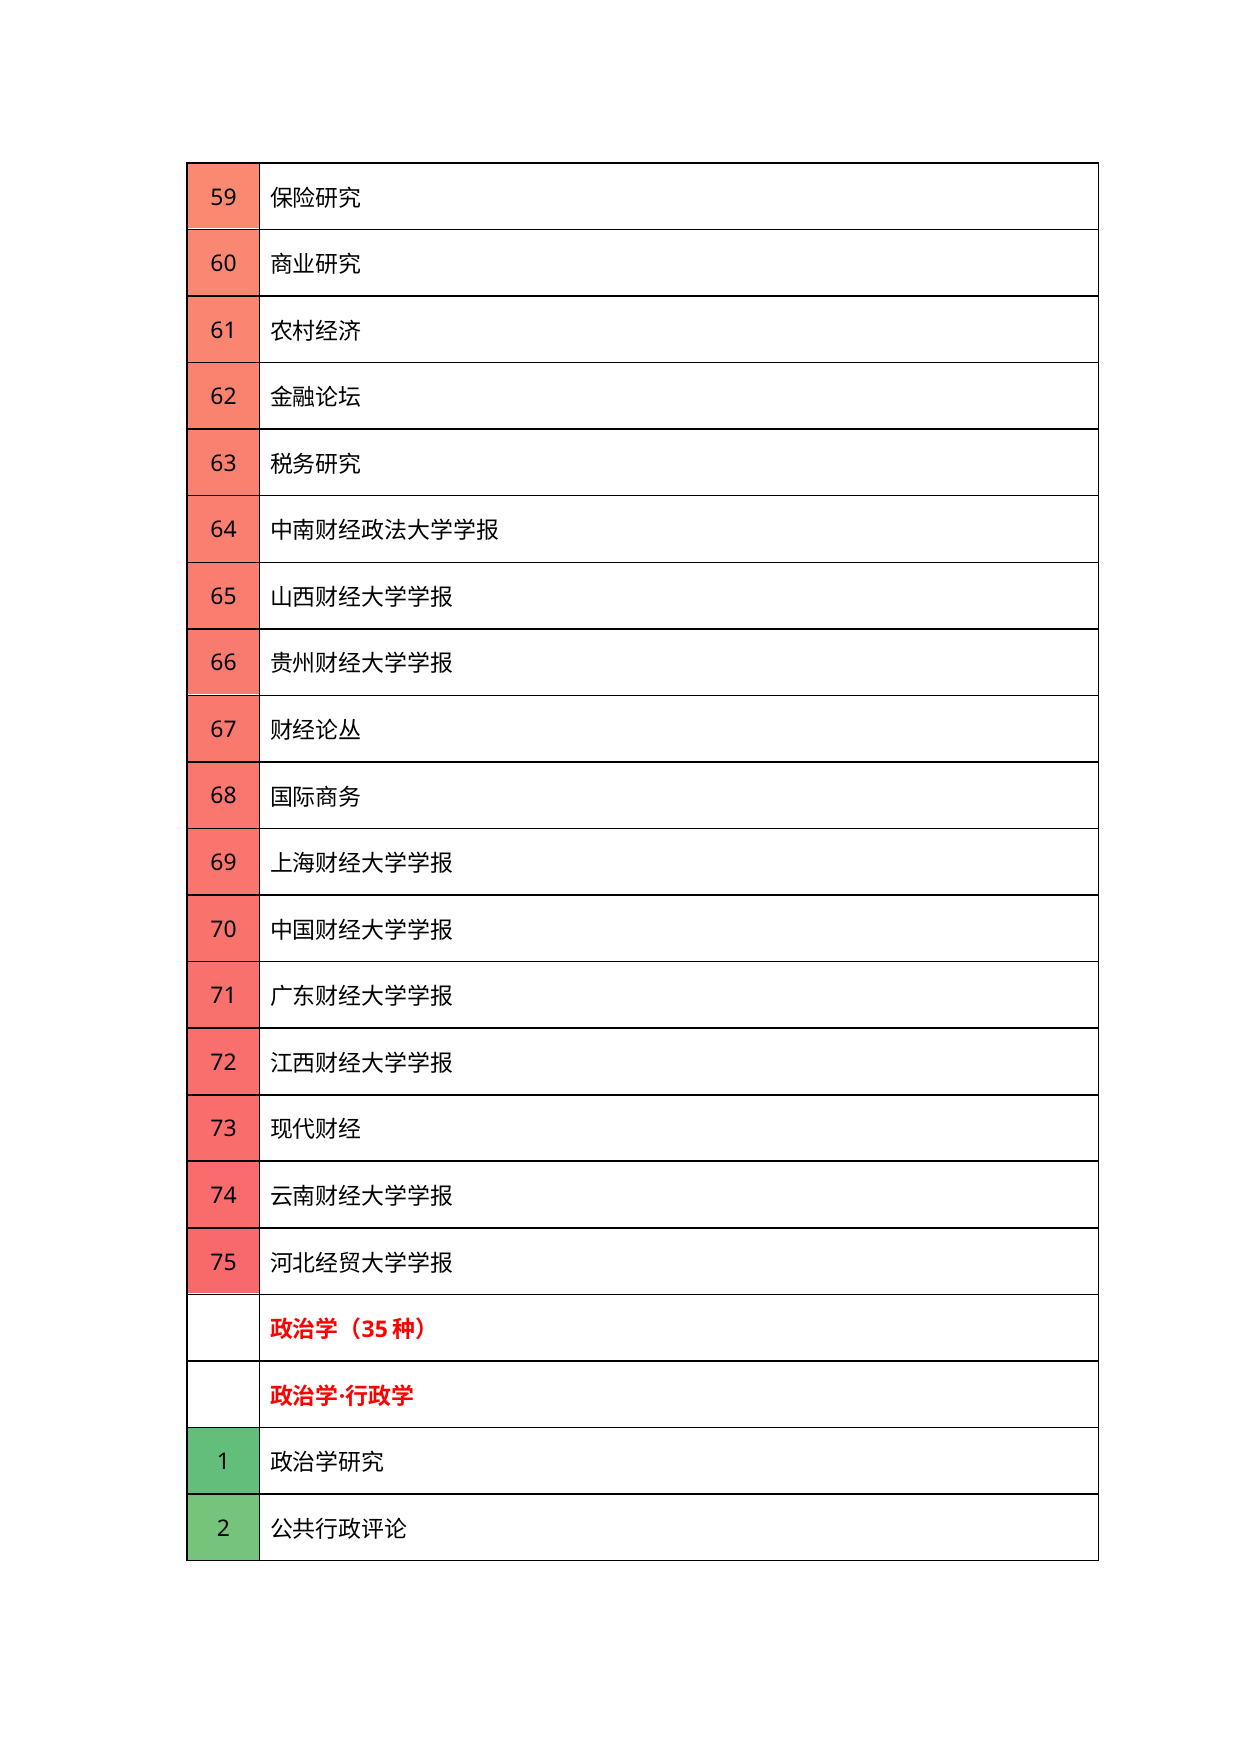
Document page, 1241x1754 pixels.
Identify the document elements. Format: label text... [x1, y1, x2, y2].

table_cell 62 [188, 363, 259, 428]
table_cell 中南财经政法大学学报 [260, 496, 1098, 561]
table_cell 公共行政评论 [260, 1495, 1098, 1560]
table_cell 河北经贸大学学报 [260, 1229, 1098, 1293]
table_cell 70 [188, 896, 259, 961]
table_cell 云南财经大学学报 [260, 1162, 1098, 1227]
table_cell 商业研究 [260, 230, 1098, 295]
table_cell 上海财经大学学报 [260, 829, 1098, 894]
table_cell 金融论坛 [260, 363, 1098, 428]
table_cell [188, 1362, 259, 1427]
table_cell 71 [188, 962, 259, 1027]
table_cell 74 [188, 1162, 259, 1227]
table_cell 税务研究 [260, 430, 1098, 495]
table_cell 61 [188, 297, 259, 362]
table_cell 财经论丛 [260, 696, 1098, 761]
table_cell 69 [188, 829, 259, 894]
table_cell 江西财经大学学报 [260, 1029, 1098, 1094]
table_cell 政治学研究 [260, 1428, 1098, 1493]
table_cell 保险研究 [260, 164, 1098, 228]
table_cell 政治学·行政学 [260, 1362, 1098, 1427]
table_cell 59 [188, 164, 259, 228]
table_cell 64 [188, 496, 259, 561]
table_cell 72 [188, 1029, 259, 1094]
table_cell 67 [188, 696, 259, 761]
table_cell 75 [188, 1229, 259, 1293]
table_cell 山西财经大学学报 [260, 563, 1098, 628]
table_cell 政治学（35种） [260, 1295, 1098, 1360]
table_cell 农村经济 [260, 297, 1098, 362]
table_cell 中国财经大学学报 [260, 896, 1098, 961]
table_cell 68 [188, 763, 259, 828]
table_cell 广东财经大学学报 [260, 962, 1098, 1027]
table_cell 现代财经 [260, 1096, 1098, 1160]
table_cell [188, 1295, 259, 1360]
table_cell 1 [188, 1428, 259, 1493]
table_cell 63 [188, 430, 259, 495]
table_cell 2 [188, 1495, 259, 1560]
table_cell 60 [188, 230, 259, 295]
table_cell 73 [188, 1096, 259, 1160]
table_cell 66 [188, 630, 259, 694]
table_cell 65 [188, 563, 259, 628]
table_cell 国际商务 [260, 763, 1098, 828]
table_cell 贵州财经大学学报 [260, 630, 1098, 694]
